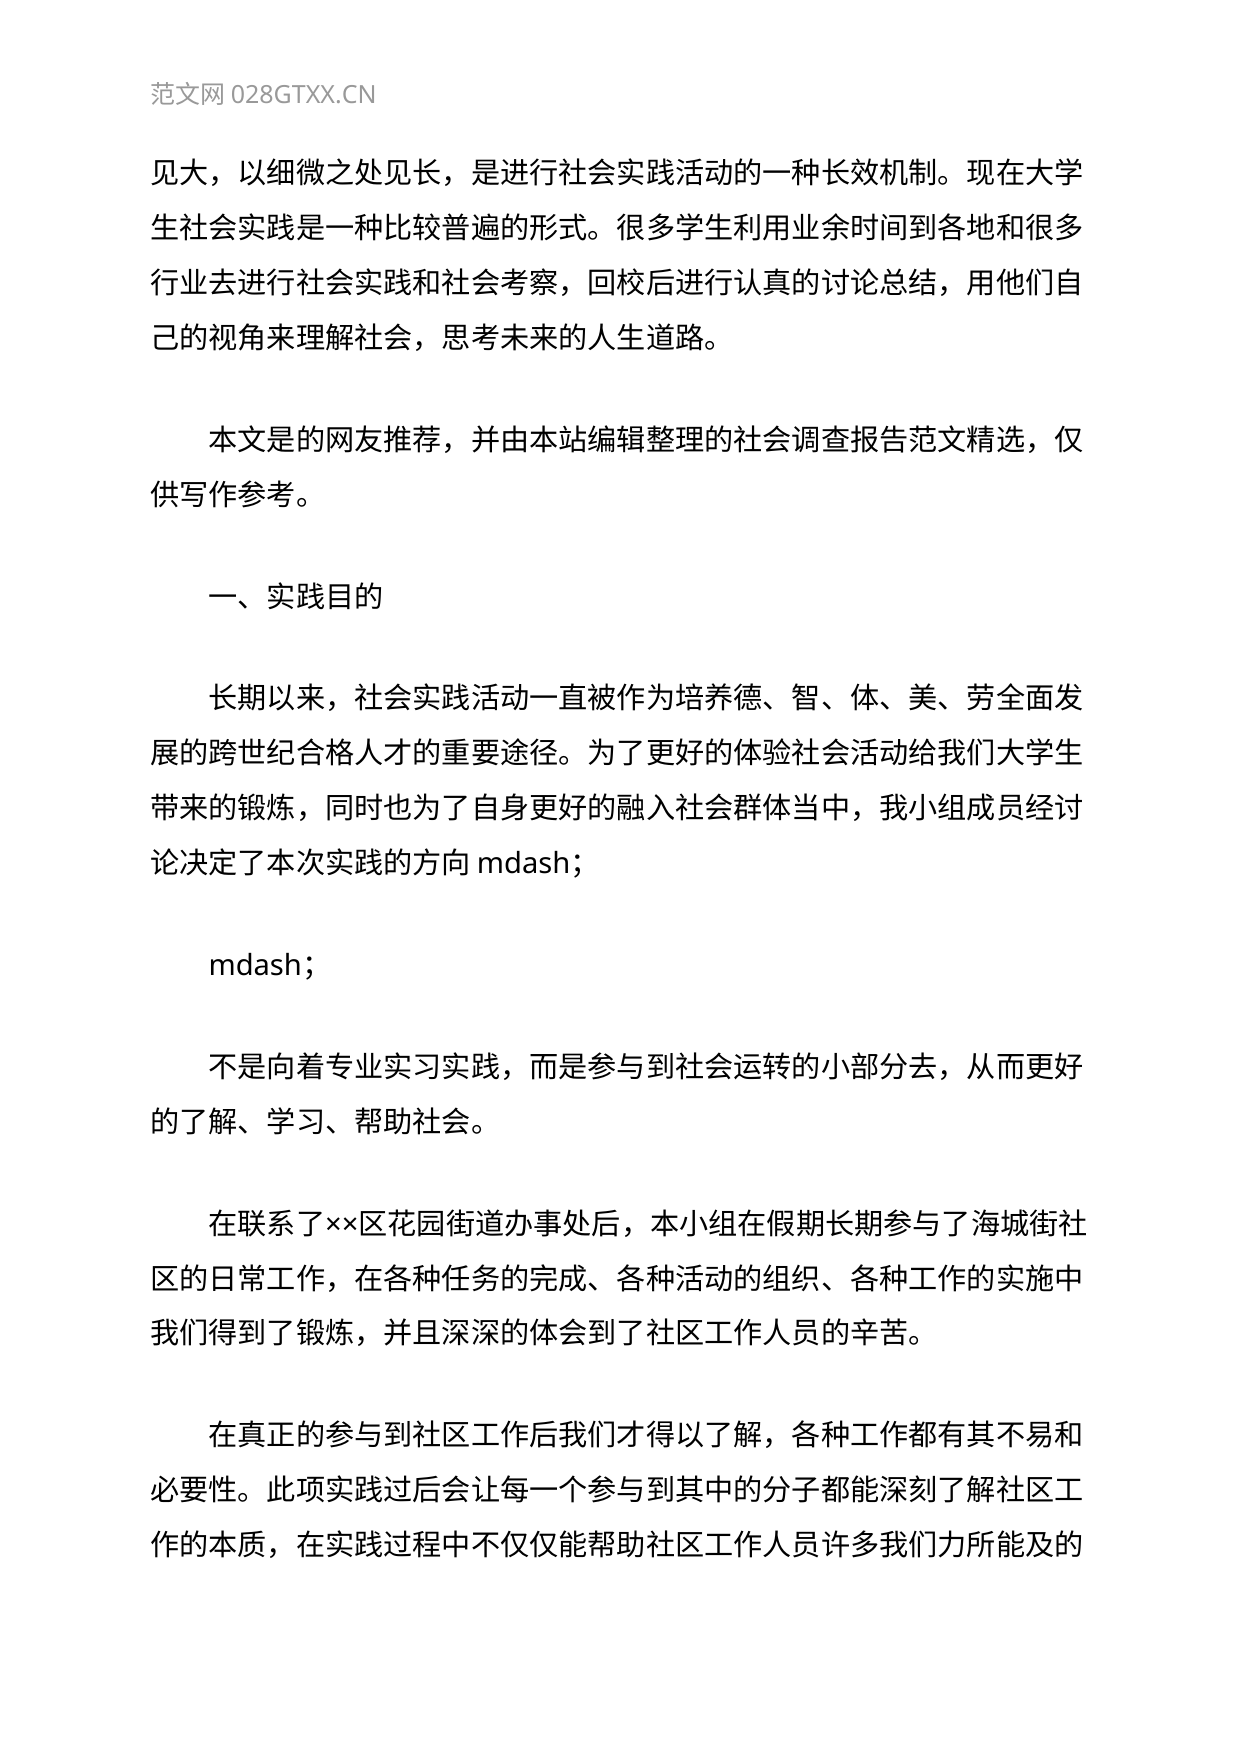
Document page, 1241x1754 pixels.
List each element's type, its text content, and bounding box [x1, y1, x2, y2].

text 本文是的网友推荐，并由本站编辑整理的社会调查报告范文精选，仅供写作参考。 [150, 416, 1090, 514]
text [150, 150, 1090, 357]
text mdash； [150, 942, 1090, 984]
text 长期以来，社会实践活动一直被作为培养德、智、体、美、劳全面发展的跨世纪合格人才的重要途径。为了更好的体验社会活动给我们大学生带来的锻炼，同时也为了自身更好的融入社会群体当中，我小组成员经讨论决定了本次实践的方向mdash； [150, 675, 1090, 882]
text 一、实践目的 [150, 573, 1090, 615]
text 不是向着专业实习实践，而是参与到社会运转的小部分去，从而更好的了解、学习、帮助社会。 [150, 1043, 1090, 1141]
text 在联系了××区花园街道办事处后，本小组在假期长期参与了海城街社区的日常工作，在各种任务的完成、各种活动的组织、各种工作的实施中我们得到了锻炼，并且深深的体会到了社区工作人员的辛苦。 [150, 1200, 1090, 1352]
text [150, 1412, 1090, 1564]
